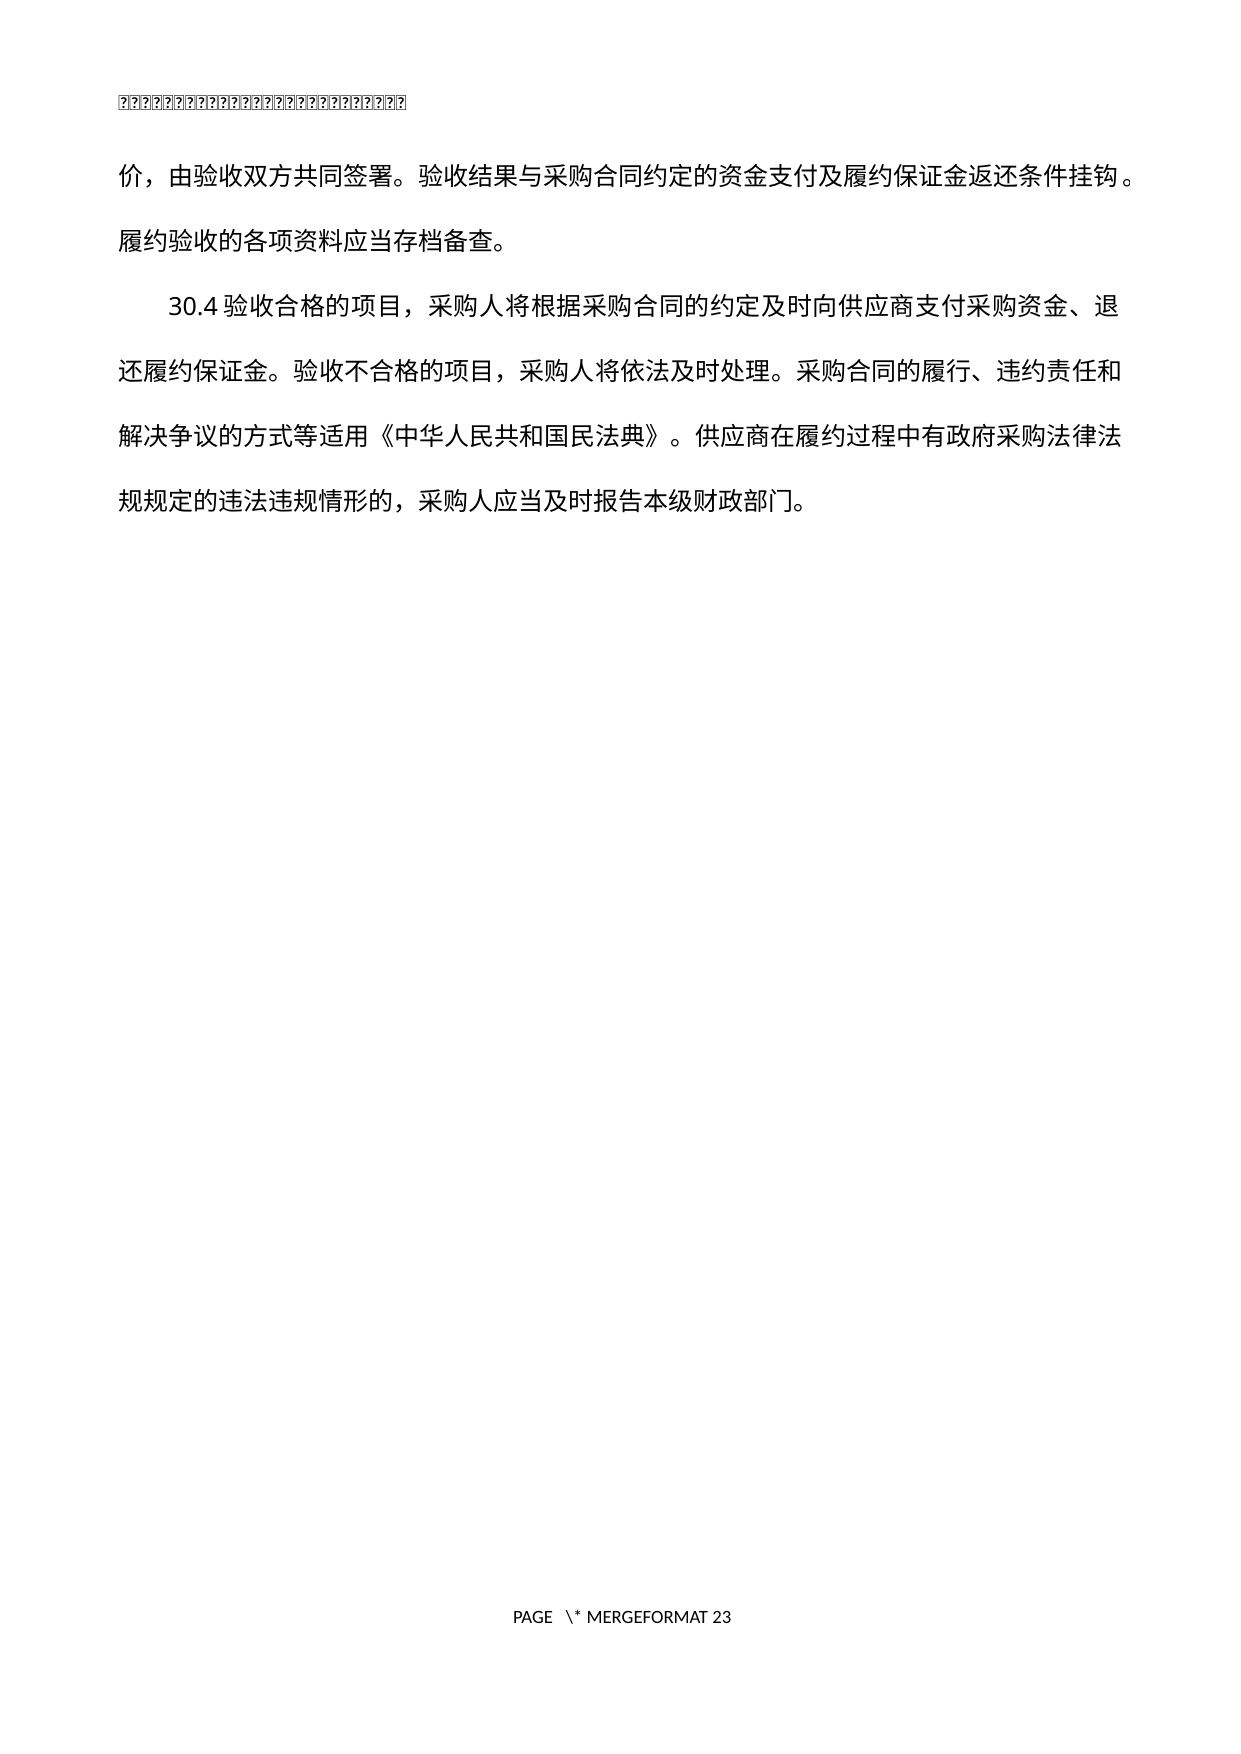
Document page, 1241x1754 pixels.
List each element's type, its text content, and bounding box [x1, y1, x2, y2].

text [118, 142, 1122, 272]
text 30.4验收合格的项目，采购人将根据采购合同的约定及时向供应商支付采购资金、退还履约保证金。验收不合格的项目，采购人将依法及时处理。采购合同的履行、违约责任和解决争议的方式等适用《中华人民共和国民法典》。供应商在履约过程中有政府采购法律法规规定的违法违规情形的，采购人应当及时报告本级财政部门。 [118, 272, 1122, 532]
